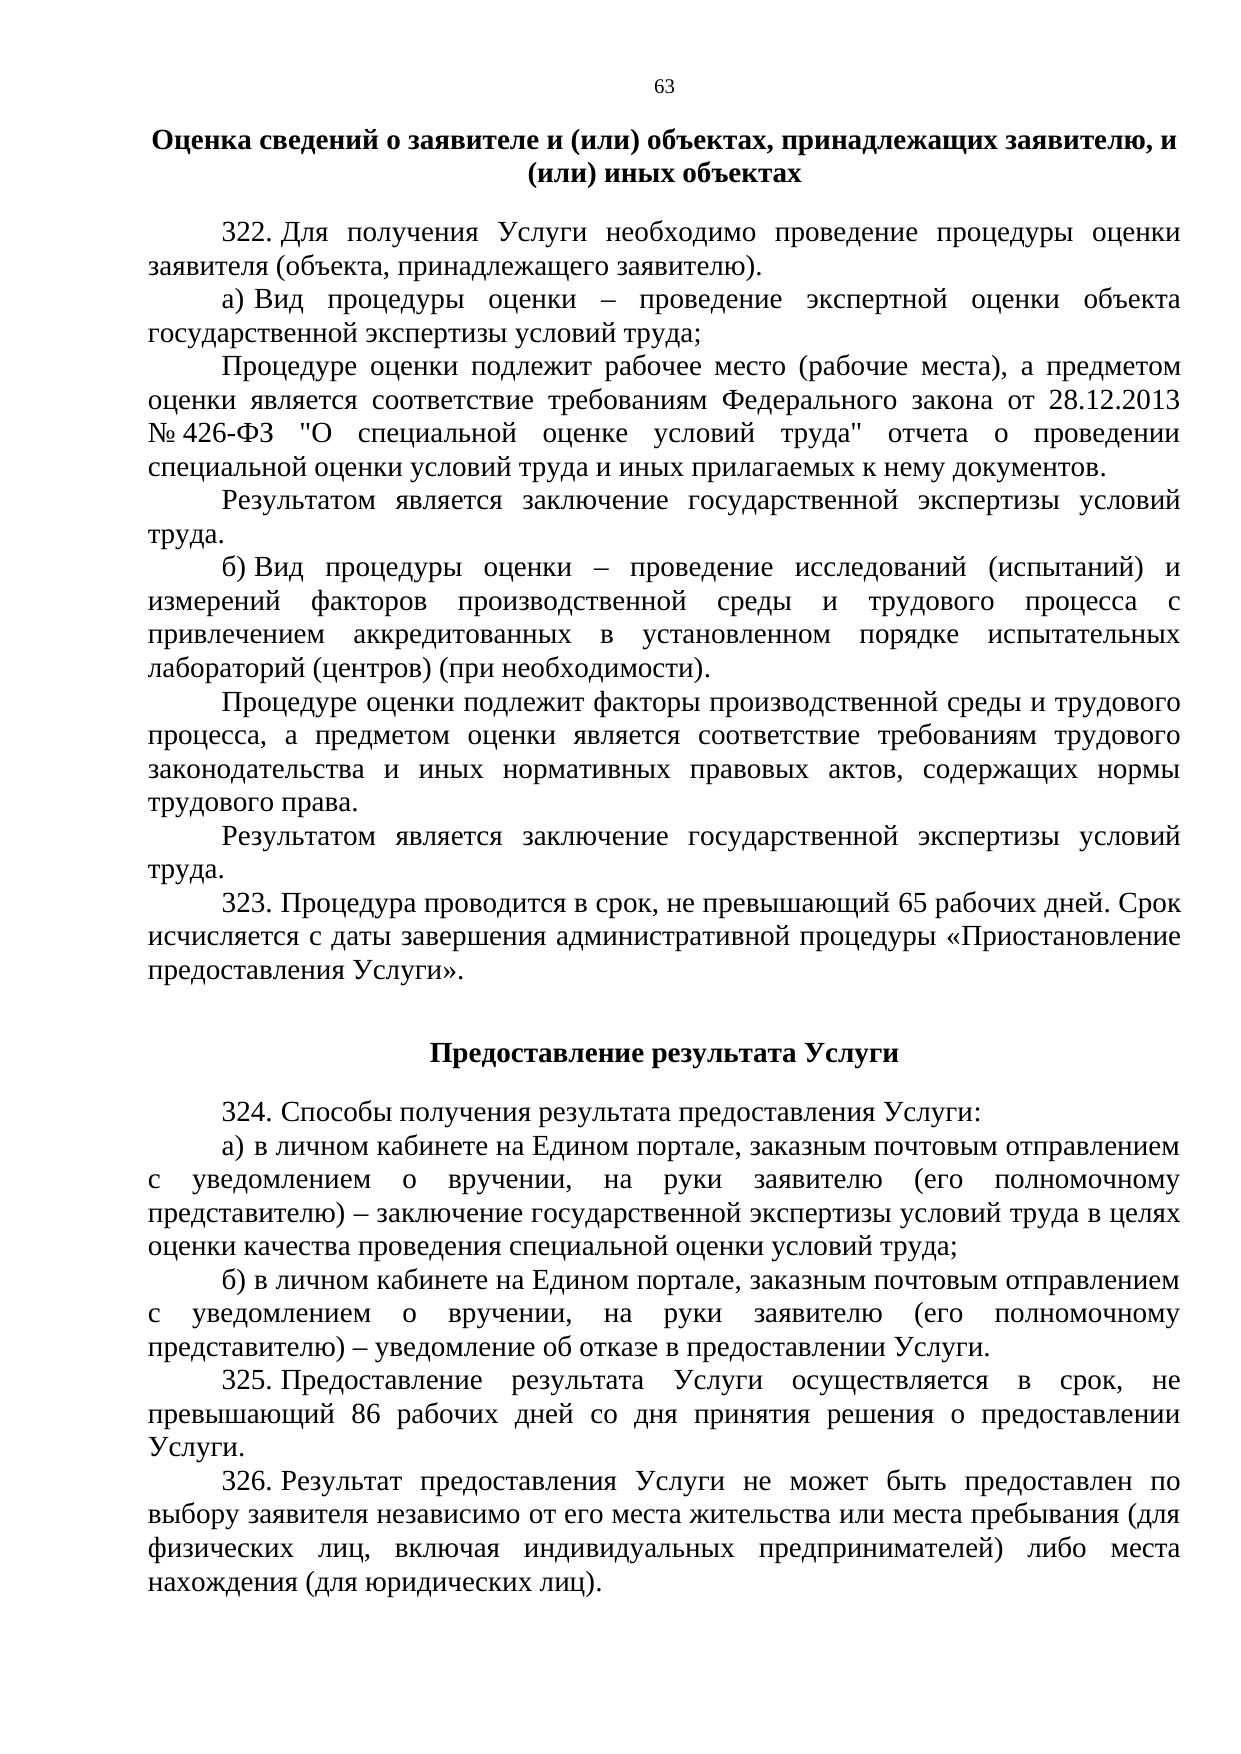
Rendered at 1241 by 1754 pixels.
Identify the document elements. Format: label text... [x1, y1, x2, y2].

text Процедуре оценки подлежит факторы производственной среды и трудового процесса, а предметом оценки является соответствие требованиям трудового законодательства и иных нормативных правовых актов, содержащих нормы трудового права. [148, 684, 1181, 818]
list Способы получения результата предоставления Услуги: [148, 1094, 1181, 1128]
list Вид процедуры оценки – проведение исследований (испытаний) и измерений факторов производственной среды и трудового процесса с привлечением аккредитованных в установленном порядке испытательных лабораторий (центров) (при необходимости). [148, 549, 1181, 684]
list в личном кабинете на Едином портале, заказным почтовым отправлением с уведомлением о вручении, на руки заявителю (его полномочному представителю) – заключение государственной экспертизы условий труда в целях оценки качества проведения специальной оценки условий труда; [148, 1128, 1181, 1262]
text Предоставление результата Услуги [148, 1036, 1181, 1069]
list Результат предоставления Услуги не может быть предоставлен по выбору заявителя независимо от его места жительства или места пребывания (для физических лиц, включая индивидуальных предпринимателей) либо места нахождения (для юридических лиц). [148, 1463, 1181, 1597]
list Предоставление результата Услуги осуществляется в срок, не превышающий 86 рабочих дней со дня принятия решения о предоставлении Услуги. [148, 1362, 1181, 1463]
text Процедуре оценки подлежит рабочее место (рабочие места), а предметом оценки является соответствие требованиям Федерального закона от 28.12.2013 № 426-ФЗ "О специальной оценке условий труда" отчета о проведении специальной оценки условий труда и иных прилагаемых к нему документов. [148, 348, 1181, 482]
list Вид процедуры оценки – проведение экспертной оценки объекта государственной экспертизы условий труда; [148, 281, 1181, 348]
text Результатом является заключение государственной экспертизы условий труда. [148, 482, 1181, 549]
text Оценка сведений о заявителе и (или) объектах, принадлежащих заявителю, и (или) иных объектах [148, 122, 1181, 189]
list в личном кабинете на Едином портале, заказным почтовым отправлением с уведомлением о вручении, на руки заявителю (его полномочному представителю) – уведомление об отказе в предоставлении Услуги. [148, 1262, 1181, 1362]
text Результатом является заключение государственной экспертизы условий труда. [148, 818, 1181, 885]
list Процедура проводится в срок, не превышающий 65 рабочих дней. Срок исчисляется с даты завершения административной процедуры «Приостановление предоставления Услуги». [148, 885, 1181, 986]
list Для получения Услуги необходимо проведение процедуры оценки заявителя (объекта, принадлежащего заявителю). [148, 214, 1181, 281]
